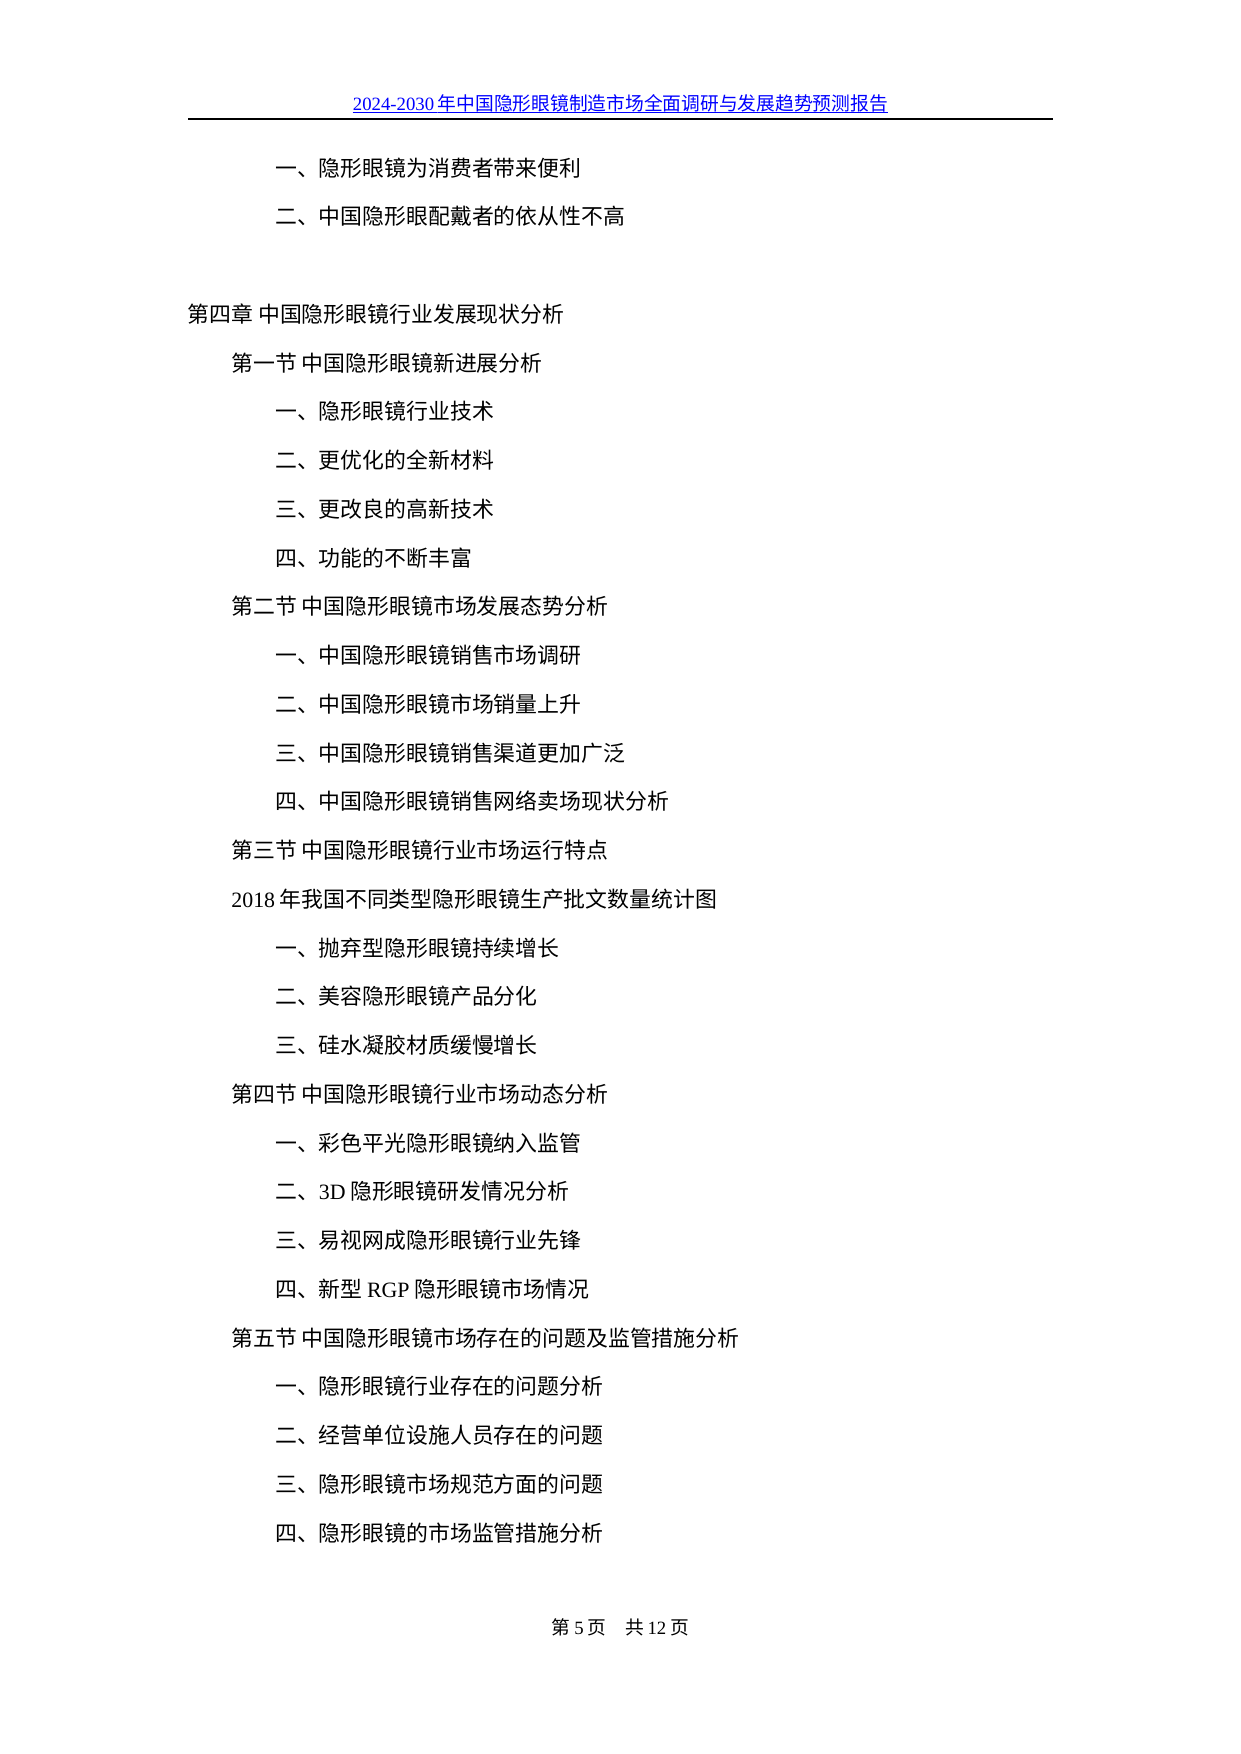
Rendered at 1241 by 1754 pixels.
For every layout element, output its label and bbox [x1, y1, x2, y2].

text [187, 150, 1053, 1548]
